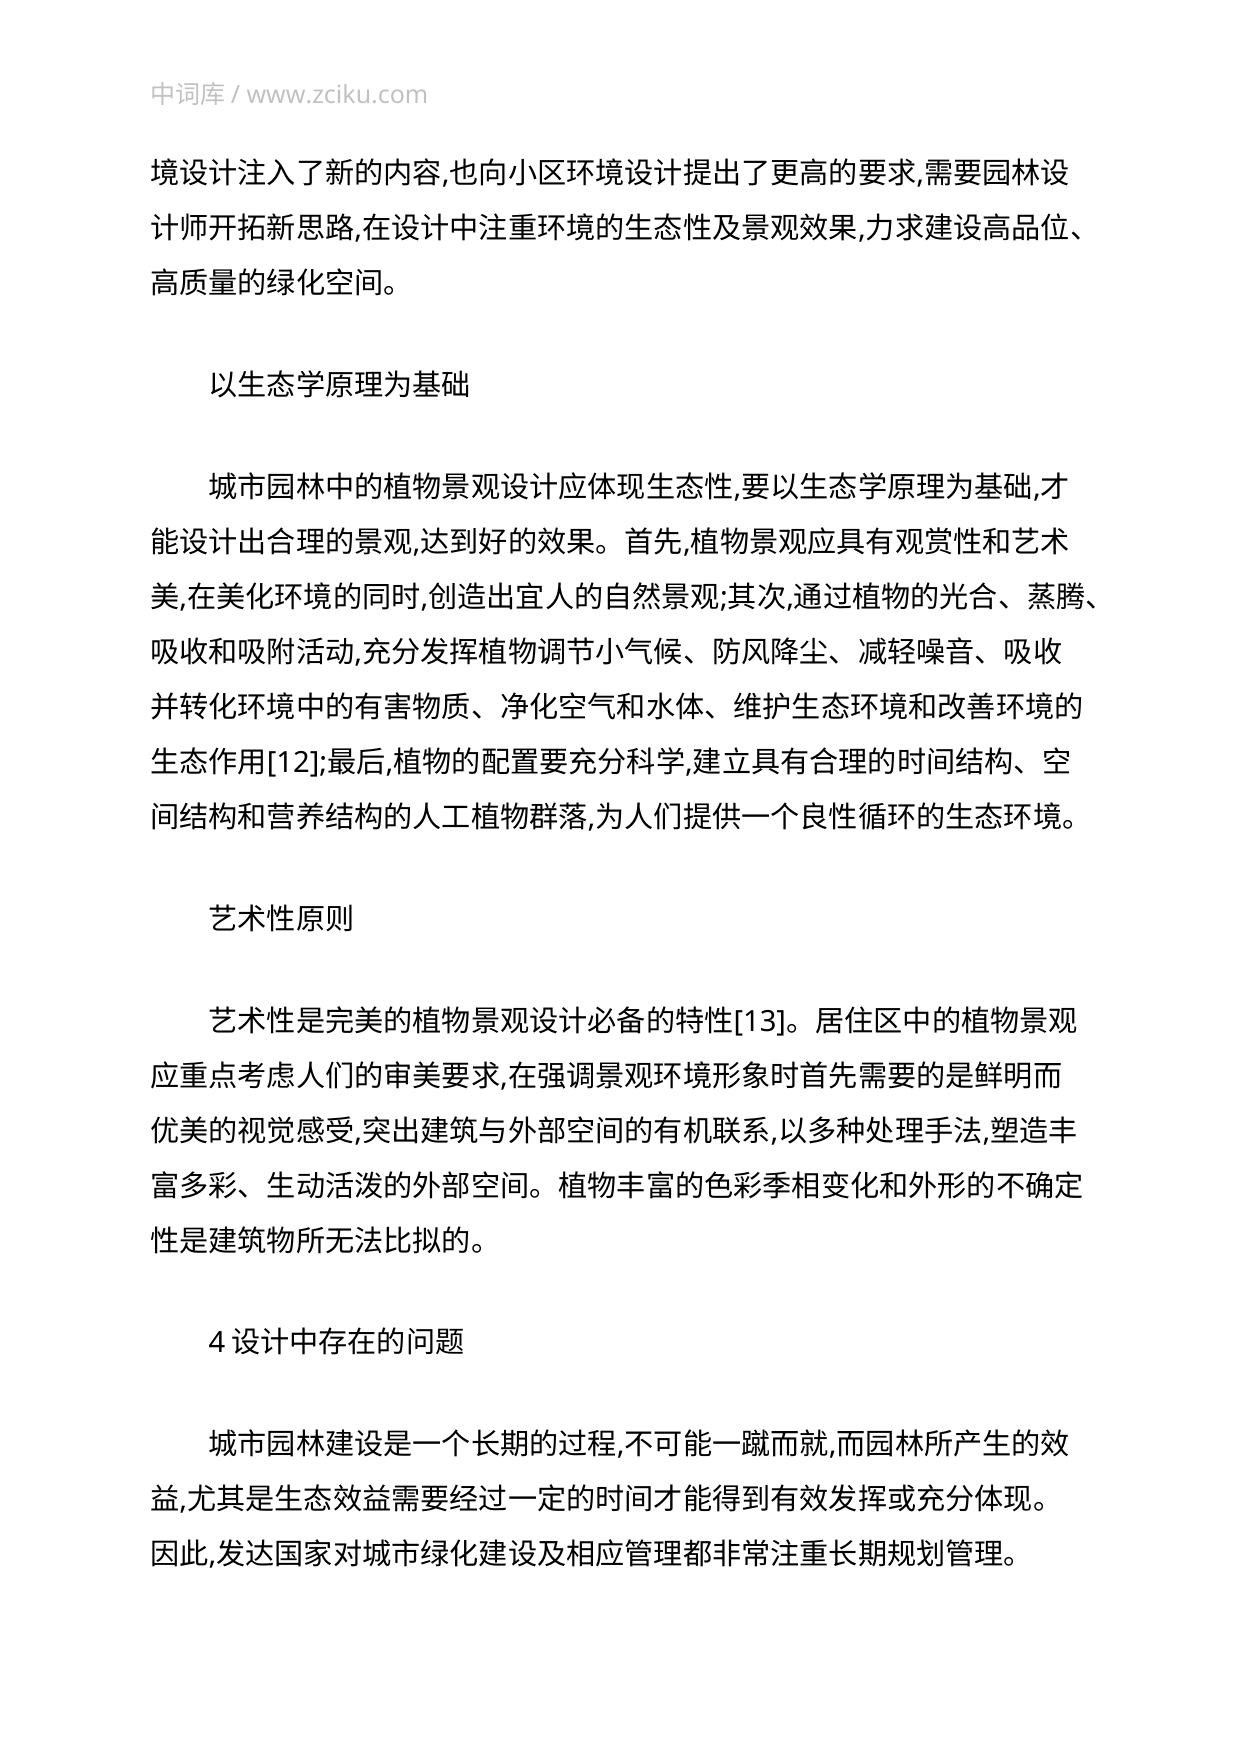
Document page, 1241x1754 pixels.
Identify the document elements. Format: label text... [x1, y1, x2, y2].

text 4设计中存在的问题 [150, 1319, 1090, 1361]
text 城市园林建设是一个长期的过程,不可能一蹴而就,而园林所产生的效益,尤其是生态效益需要经过一定的时间才能得到有效发挥或充分体现。因此,发达国家对城市绿化建设及相应管理都非常注重长期规划管理。 [150, 1421, 1090, 1573]
text 艺术性是完美的植物景观设计必备的特性[13]。居住区中的植物景观应重点考虑人们的审美要求,在强调景观环境形象时首先需要的是鲜明而优美的视觉感受,突出建筑与外部空间的有机联系,以多种处理手法,塑造丰富多彩、生动活泼的外部空间。植物丰富的色彩季相变化和外形的不确定性是建筑物所无法比拟的。 [150, 997, 1090, 1259]
text 城市园林中的植物景观设计应体现生态性,要以生态学原理为基础,才能设计出合理的景观,达到好的效果。首先,植物景观应具有观赏性和艺术美,在美化环境的同时,创造出宜人的自然景观;其次,通过植物的光合、蒸腾、吸收和吸附活动,充分发挥植物调节小气候、防风降尘、减轻噪音、吸收并转化环境中的有害物质、净化空气和水体、维护生态环境和改善环境的生态作用[12];最后,植物的配置要充分科学,建立具有合理的时间结构、空间结构和营养结构的人工植物群落,为人们提供一个良性循环的生态环境。 [150, 463, 1090, 836]
text 以生态学原理为基础 [150, 362, 1090, 404]
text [150, 150, 1090, 302]
text 艺术性原则 [150, 895, 1090, 938]
